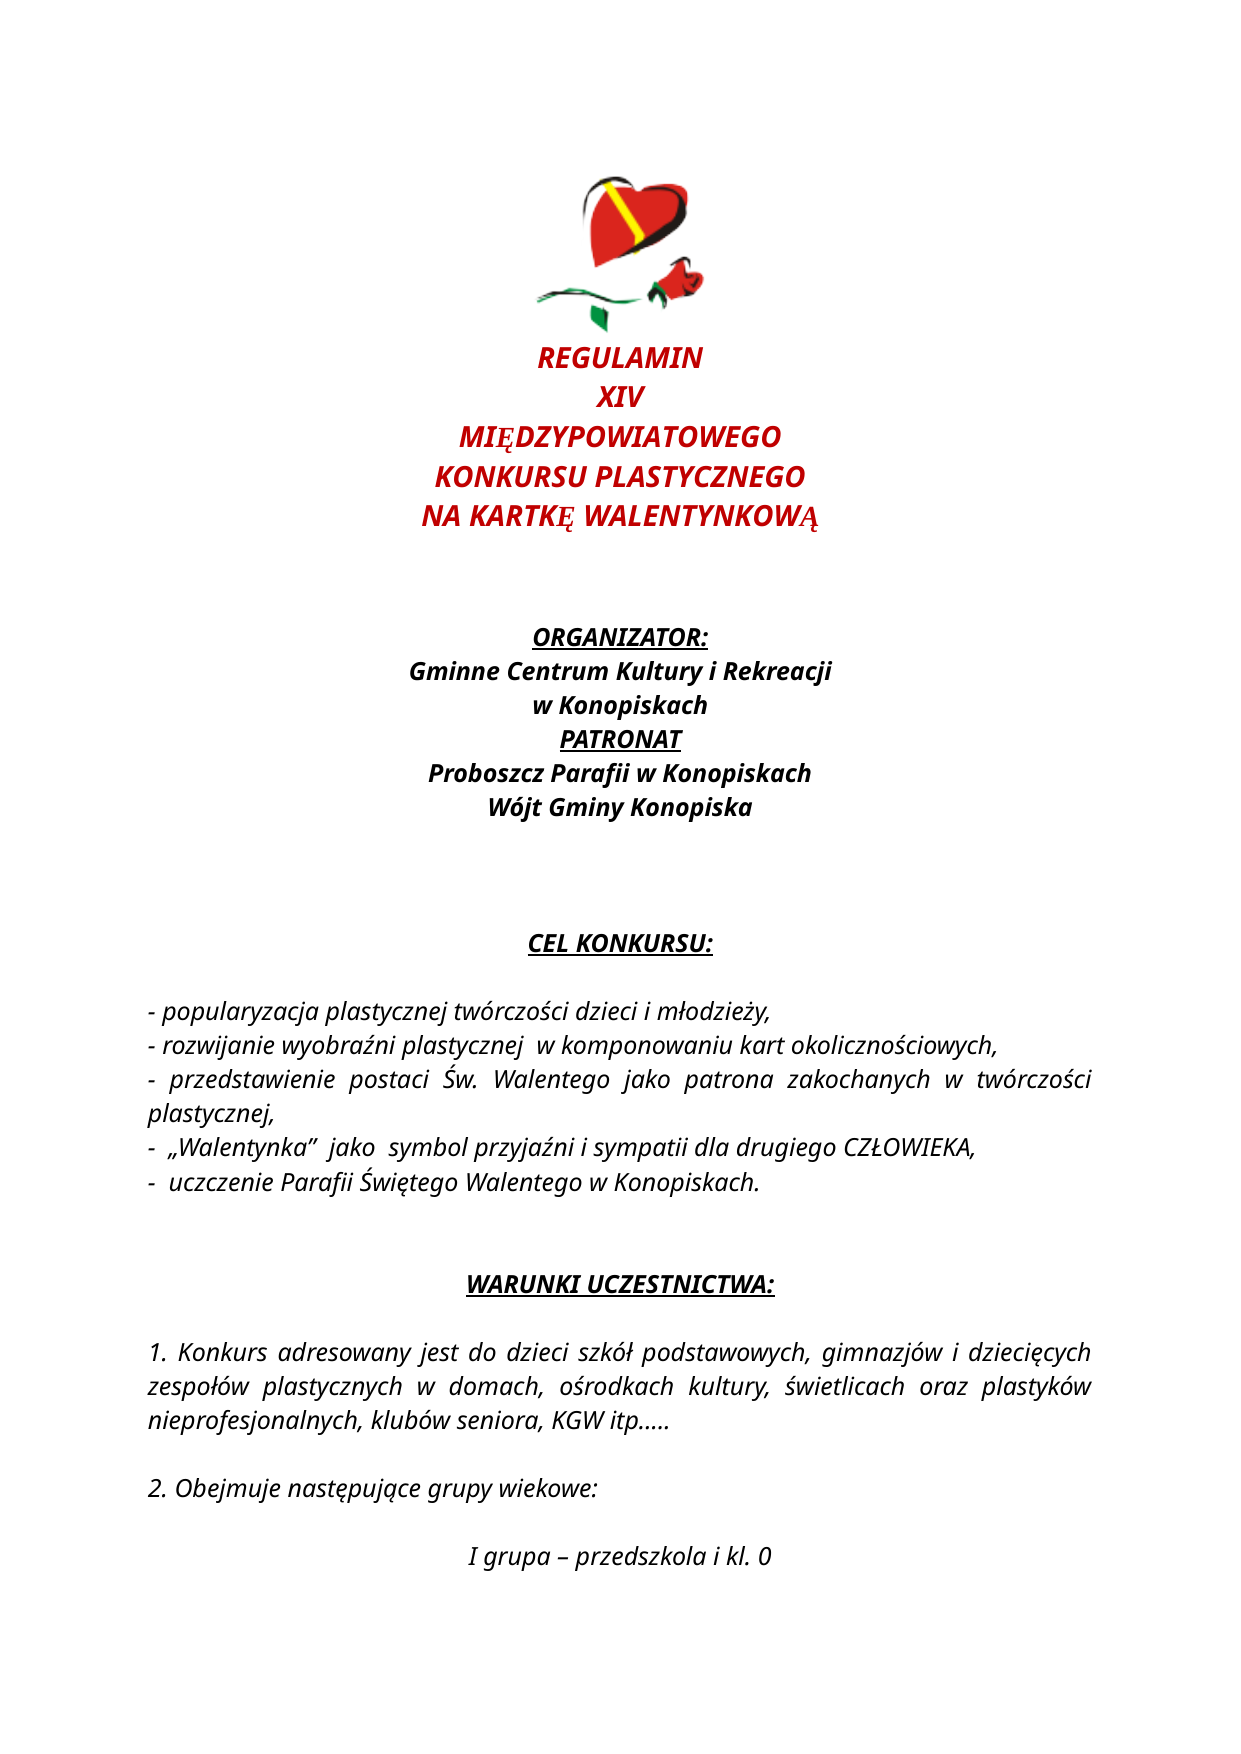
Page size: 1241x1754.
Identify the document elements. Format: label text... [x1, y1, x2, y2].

text Proboszcz Parafii w Konopiskach [148, 755, 1093, 789]
text KONKURSU PLASTYCZNEGO [148, 456, 1093, 496]
text 2. Obejmuje następujące grupy wiekowe: [148, 1471, 1093, 1505]
text - uczczenie Parafii Świętego Walentego w Konopiskach. [148, 1164, 1093, 1198]
text PATRONAT [148, 721, 1093, 755]
text REGULAMIN [148, 337, 1093, 377]
text Gminne Centrum Kultury i Rekreacji [148, 653, 1093, 687]
text - przedstawienie postaci Św. Walentego jako patrona zakochanych w twórczości plastycznej, [148, 1062, 1093, 1130]
text NA KARTKĘ WALENTYNKOWĄ [148, 496, 1093, 535]
text - popularyzacja plastycznej twórczości dzieci i młodzieży, [148, 994, 1093, 1028]
text I grupa – przedszkola i kl. 0 [148, 1539, 1093, 1573]
text WARUNKI UCZESTNICTWA: [148, 1266, 1093, 1300]
text 1. Konkurs adresowany jest do dzieci szkół podstawowych, gimnazjów i dziecięcych zespołów plastycznych w domach, ośrodkach kultury, świetlicach oraz plastyków nieprofesjonalnych, klubów seniora, KGW itp..... [148, 1334, 1093, 1437]
text - rozwijanie wyobraźni plastycznej w komponowaniu kart okolicznościowych, [148, 1028, 1093, 1062]
text MIĘDZYPOWIATOWEGO [148, 416, 1093, 456]
text - „Walentynka” jako symbol przyjaźni i sympatii dla drugiego CZŁOWIEKA, [148, 1130, 1093, 1164]
text XIV [148, 377, 1093, 416]
text w Konopiskach [148, 687, 1093, 721]
text CEL KONKURSU: [148, 926, 1093, 960]
text ORGANIZATOR: [148, 619, 1093, 653]
text Wójt Gminy Konopiska [148, 789, 1093, 823]
